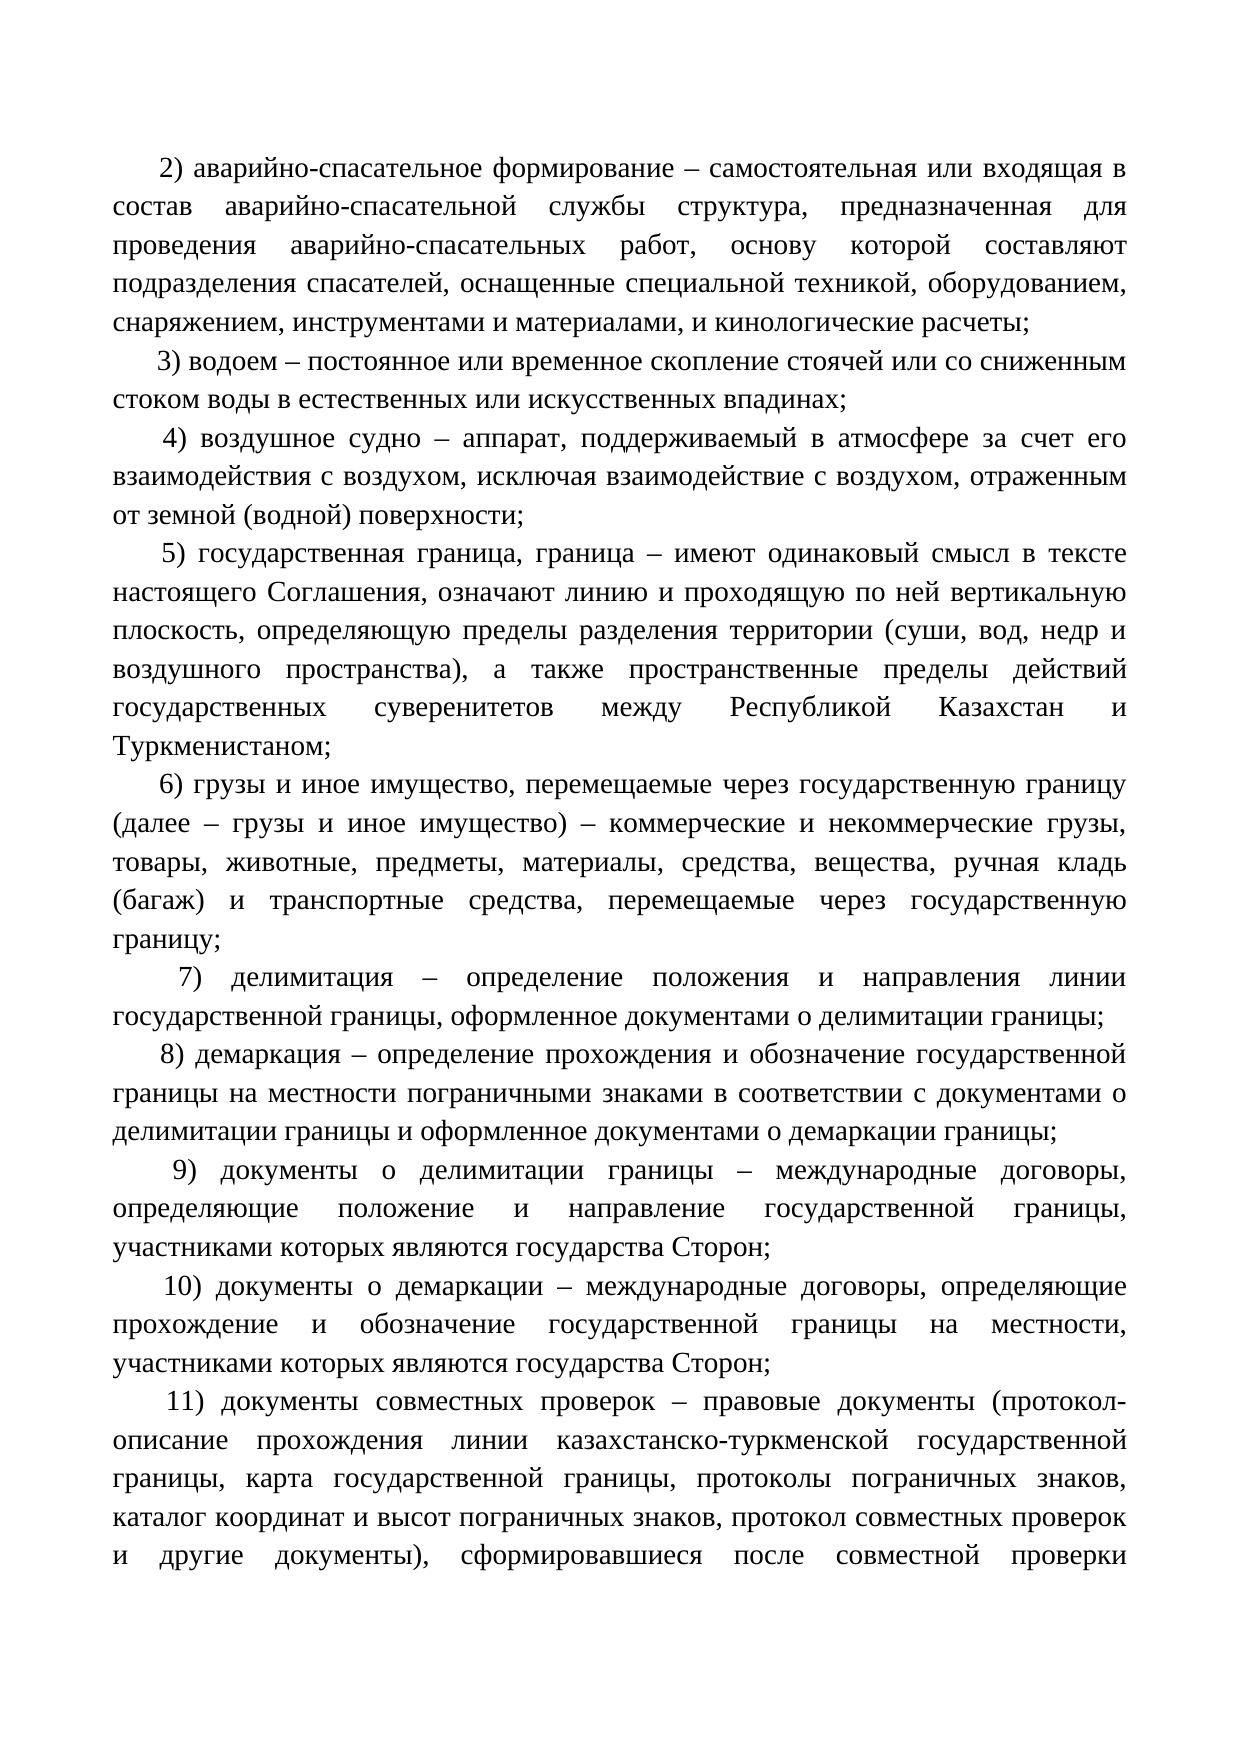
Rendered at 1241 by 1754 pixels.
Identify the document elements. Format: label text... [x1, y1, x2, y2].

text 2) аварийно-спасательное формирование – самостоятельная или входящая в состав аварийно-спасательной службы структура, предназначенная для проведения аварийно-спасательных работ, основу которой составляют подразделения спасателей, оснащенные специальной техникой, оборудованием, снаряжением, инструментами и материалами, и кинологические расчеты; [112, 150, 1128, 338]
text 5) государственная граница, граница – имеют одинаковый смысл в тексте настоящего Соглашения, означают линию и проходящую по ней вертикальную плоскость, определяющую пределы разделения территории (суши, вод, недр и воздушного пространства), а также пространственные пределы действий государственных суверенитетов между Республикой Казахстан и Туркменистаном; [112, 535, 1128, 762]
text 3) водоем – постоянное или временное скопление стоячей или со сниженным стоком воды в естественных или искусственных впадинах; [112, 343, 1128, 415]
text 8) демаркация – определение прохождения и обозначение государственной границы на местности пограничными знаками в соответствии с документами о делимитации границы и оформленное документами о демаркации границы; [112, 1036, 1128, 1147]
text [112, 1383, 1128, 1571]
text 9) документы о делимитации границы – международные договоры, определяющие положение и направление государственной границы, участниками которых являются государства Сторон; [112, 1152, 1128, 1263]
text 10) документы о демаркации – международные договоры, определяющие прохождение и обозначение государственной границы на местности, участниками которых являются государства Сторон; [112, 1268, 1128, 1378]
text 6) грузы и иное имущество, перемещаемые через государственную границу (далее – грузы и иное имущество) – коммерческие и некоммерческие грузы, товары, животные, предметы, материалы, средства, вещества, ручная кладь (багаж) и транспортные средства, перемещаемые через государственную границу; [112, 767, 1128, 954]
text 4) воздушное судно – аппарат, поддерживаемый в атмосфере за счет его взаимодействия с воздухом, исключая взаимодействие с воздухом, отраженным от земной (водной) поверхности; [112, 420, 1128, 530]
text 7) делимитация – определение положения и направления линии государственной границы, оформленное документами о делимитации границы; [112, 959, 1128, 1031]
